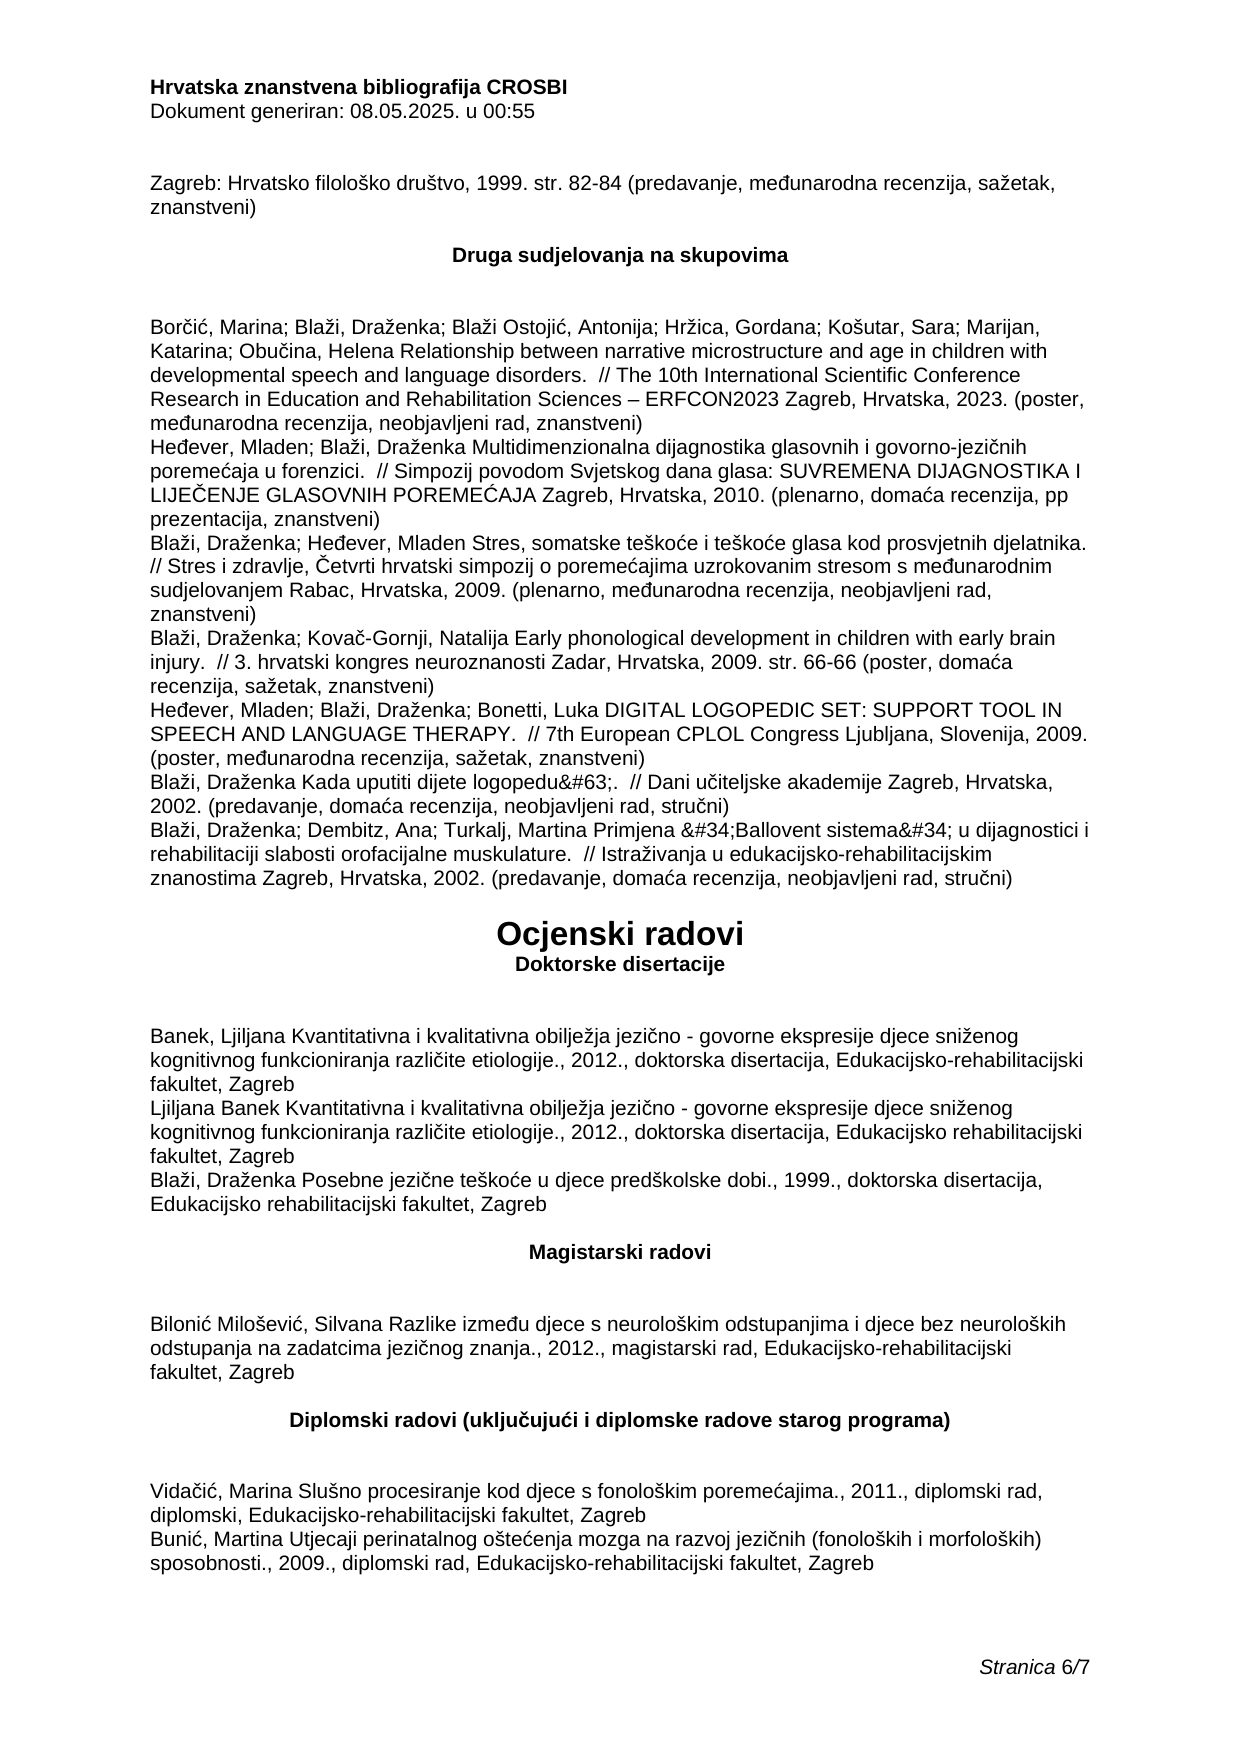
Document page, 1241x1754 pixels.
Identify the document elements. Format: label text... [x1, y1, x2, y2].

text Heđever, Mladen; Blaži, Draženka; Bonetti, Luka [150, 698, 1090, 770]
subtitle Druga sudjelovanja na skupovima [150, 243, 1090, 267]
text Borčić, Marina; Blaži, Draženka; Blaži Ostojić, Antonija; Hržica, Gordana; Košutar, Sara; Marijan, Katarina; Obučina, Helena [150, 315, 1090, 434]
text Banek, Ljiljana [150, 1024, 1090, 1096]
text Heđever, Mladen; Blaži, Draženka [150, 434, 1090, 530]
text Blaži, Draženka [150, 770, 1090, 818]
text Blaži, Draženka [150, 1168, 1090, 1216]
subtitle Doktorske disertacije [150, 952, 1090, 976]
text Blaži, Draženka; Kovač-Gornji, Natalija [150, 626, 1090, 698]
subtitle Diplomski radovi (uključujući i diplomske radove starog programa) [150, 1407, 1090, 1431]
subtitle Ocjenski radovi [150, 914, 1090, 952]
text Blaži, Draženka; Heđever, Mladen [150, 530, 1090, 626]
text Bunić, Martina [150, 1527, 1090, 1575]
subtitle Magistarski radovi [150, 1240, 1090, 1264]
text Bilonić Milošević, Silvana [150, 1312, 1090, 1383]
text Blaži, Draženka; Dembitz, Ana; Turkalj, Martina [150, 818, 1090, 890]
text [150, 171, 1090, 219]
text Ljiljana Banek [150, 1096, 1090, 1168]
text Vidačić, Marina [150, 1479, 1090, 1527]
